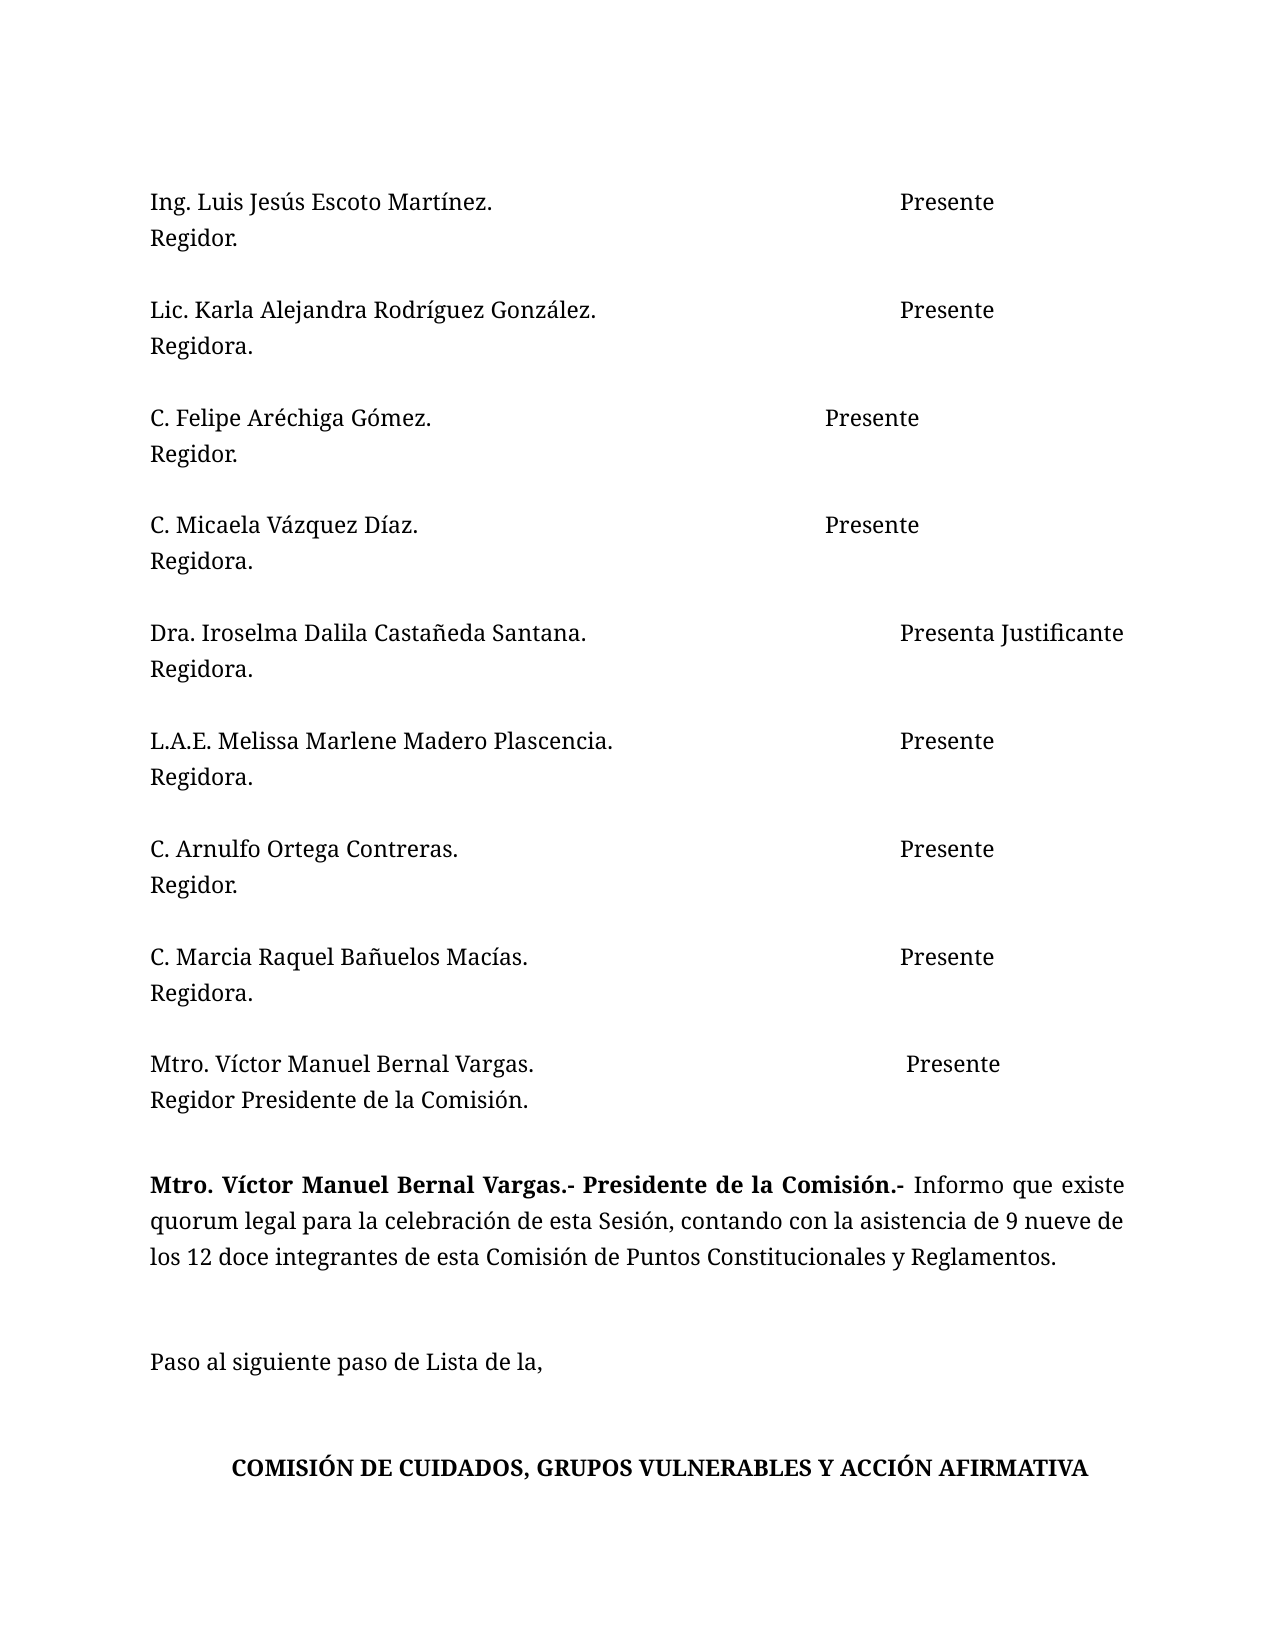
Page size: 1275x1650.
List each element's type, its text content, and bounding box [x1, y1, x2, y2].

text Regidora. [150, 330, 1164, 361]
text Paso al siguiente paso de Lista de la, [150, 1346, 1125, 1377]
text C. Arnulfo Ortega Contreras. Presente [150, 833, 1164, 864]
text Ing. Luis Jesús Escoto Martínez. Presente [150, 186, 1164, 217]
text Mtro. Víctor Manuel Bernal Vargas. Presente [150, 1048, 1164, 1080]
text C. Felipe Aréchiga Gómez. Presente [150, 402, 1164, 433]
text Regidor. [150, 222, 1164, 253]
text C. Micaela Vázquez Díaz. Presente [150, 509, 1164, 541]
text Mtro. Víctor Manuel Bernal Vargas.- Presidente de la Comisión.- Informo que existe quorum legal para la celebración de esta Sesión, contando con la asistencia de 9 nueve de los 12 doce integrantes de esta Comisión de Puntos Constitucionales y Reglamentos. [150, 1169, 1125, 1272]
text Regidora. [150, 545, 1164, 577]
text L.A.E. Melissa Marlene Madero Plascencia. Presente [150, 725, 1164, 756]
text Regidora. [150, 761, 1164, 792]
text Regidora. [150, 653, 1164, 684]
text COMISIÓN DE CUIDADOS, GRUPOS VULNERABLES Y ACCIÓN AFIRMATIVA [150, 1451, 1164, 1483]
text Regidora. [150, 977, 1164, 1008]
text Dra. Iroselma Dalila Castañeda Santana. Presenta Justificante [150, 617, 1164, 648]
text Regidor. [150, 869, 1164, 900]
text Lic. Karla Alejandra Rodríguez González. Presente [150, 294, 1164, 325]
text Regidor. [150, 437, 1164, 469]
text C. Marcia Raquel Bañuelos Macías. Presente [150, 941, 1164, 972]
text Regidor Presidente de la Comisión. [150, 1084, 1164, 1116]
